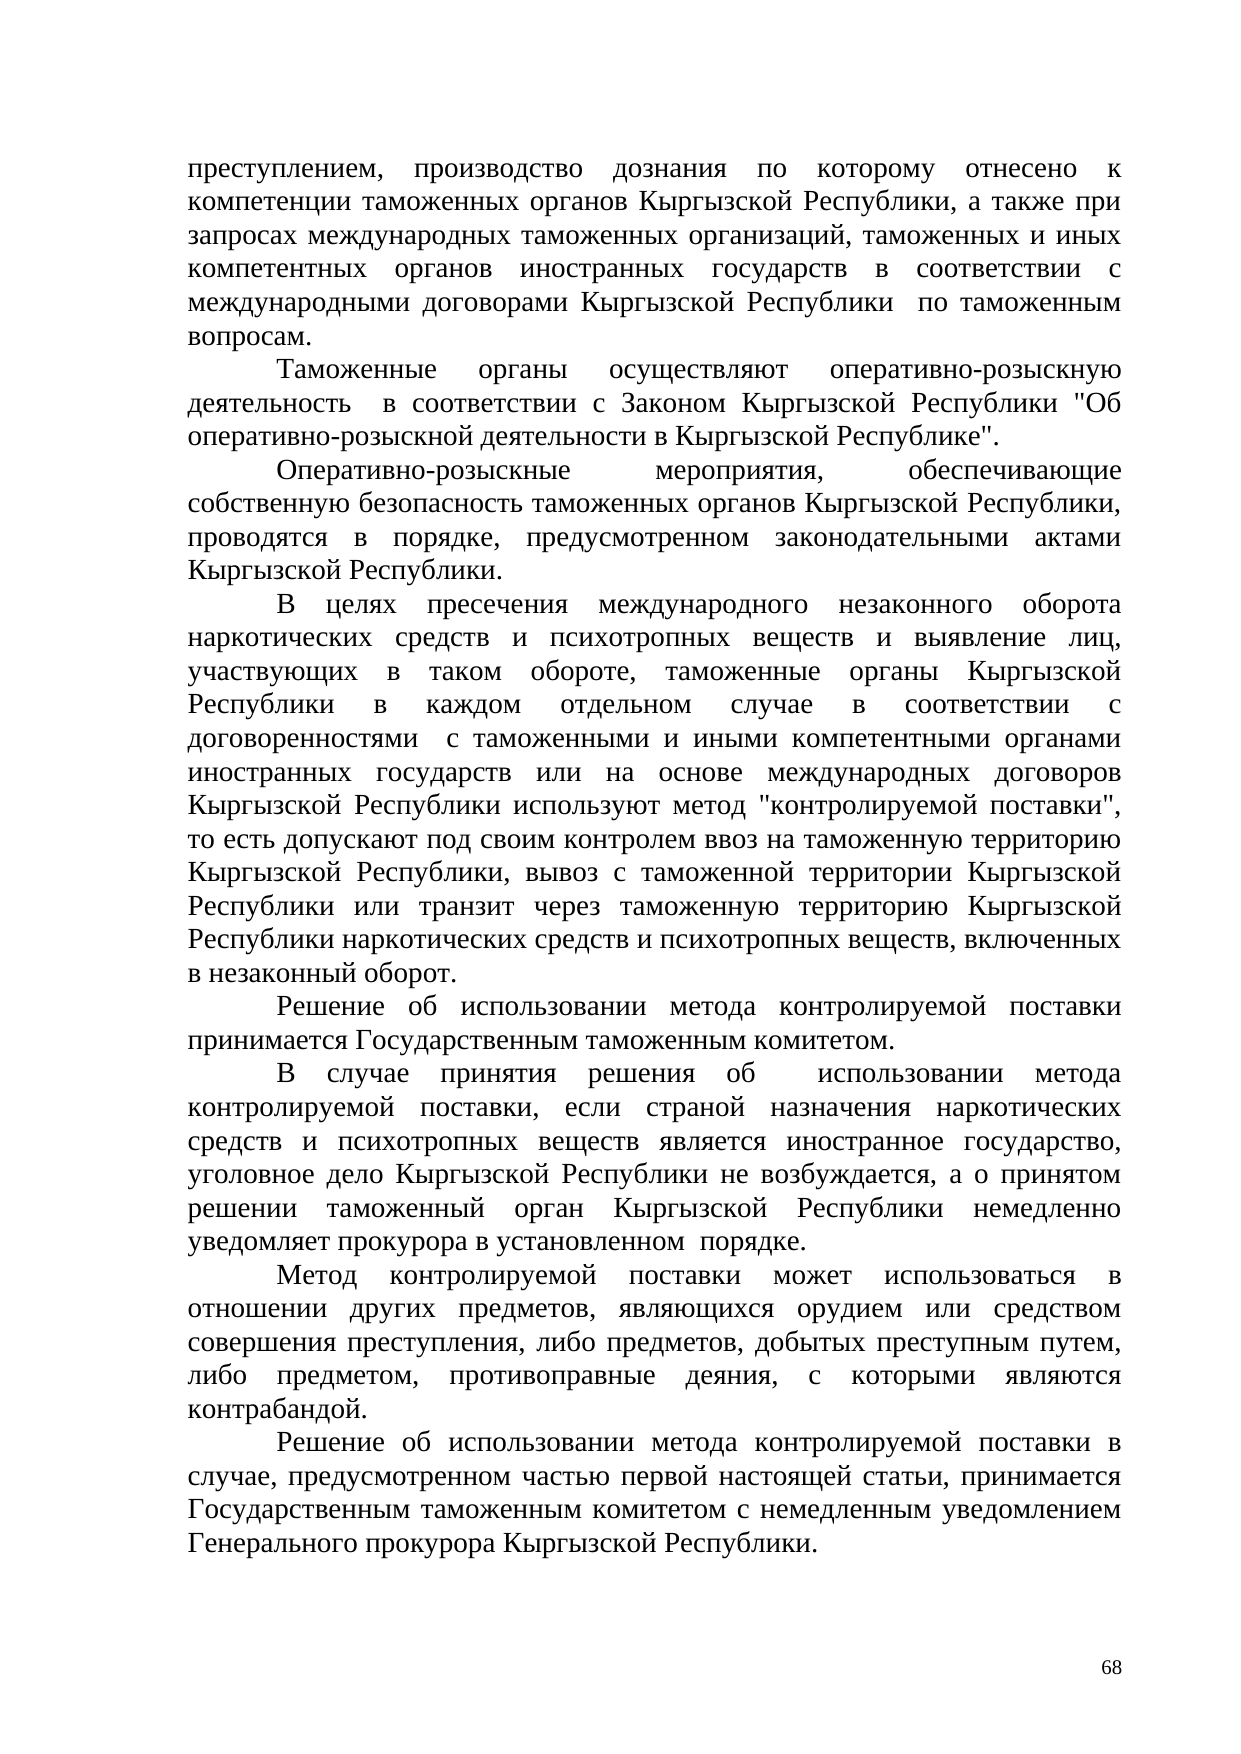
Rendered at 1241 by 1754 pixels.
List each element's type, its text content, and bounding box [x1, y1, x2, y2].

text Метод контролируемой поставки может использоваться в отношении других предметов, являющихся орудием или средством совершения преступления, либо предметов, добытых преступным путем, либо предметом, противоправные деяния, с которыми являются контрабандой. [187, 1257, 1122, 1424]
text В случае принятия решения об использовании метода контролируемой поставки, если страной назначения наркотических средств и психотропных веществ является иностранное государство, уголовное дело Кыргызской Республики не возбуждается, а о принятом решении таможенный орган Кыргызской Республики немедленно уведомляет прокурора в установленном порядке. [187, 1056, 1122, 1257]
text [187, 150, 1122, 351]
text Решение об использовании метода контролируемой поставки в случае, предусмотренном частью первой настоящей статьи, принимается Государственным таможенным комитетом с немедленным уведомлением Генерального прокурора Кыргызской Республики. [187, 1424, 1122, 1559]
text В целях пресечения международного незаконного оборота наркотических средств и психотропных веществ и выявление лиц, участвующих в таком обороте, таможенные органы Кыргызской Республики в каждом отдельном случае в соответствии с договоренностями с таможенными и иными компетентными органами иностранных государств или на основе международных договоров Кыргызской Республики используют метод "контролируемой поставки", то есть допускают под своим контролем ввоз на таможенную территорию Кыргызской Республики, вывоз с таможенной территории Кыргызской Республики или транзит через таможенную территорию Кыргызской Республики наркотических средств и психотропных веществ, включенных в незаконный оборот. [187, 586, 1122, 988]
text Таможенные органы осуществляют оперативно-розыскную деятельность в соответствии с Законом Кыргызской Республики "Об оперативно-розыскной деятельности в Кыргызской Республике". [187, 351, 1122, 452]
text Решение об использовании метода контролируемой поставки принимается Государственным таможенным комитетом. [187, 988, 1122, 1056]
text Оперативно-розыскные мероприятия, обеспечивающие собственную безопасность таможенных органов Кыргызской Республики, проводятся в порядке, предусмотренном законодательными актами Кыргызской Республики. [187, 452, 1122, 586]
